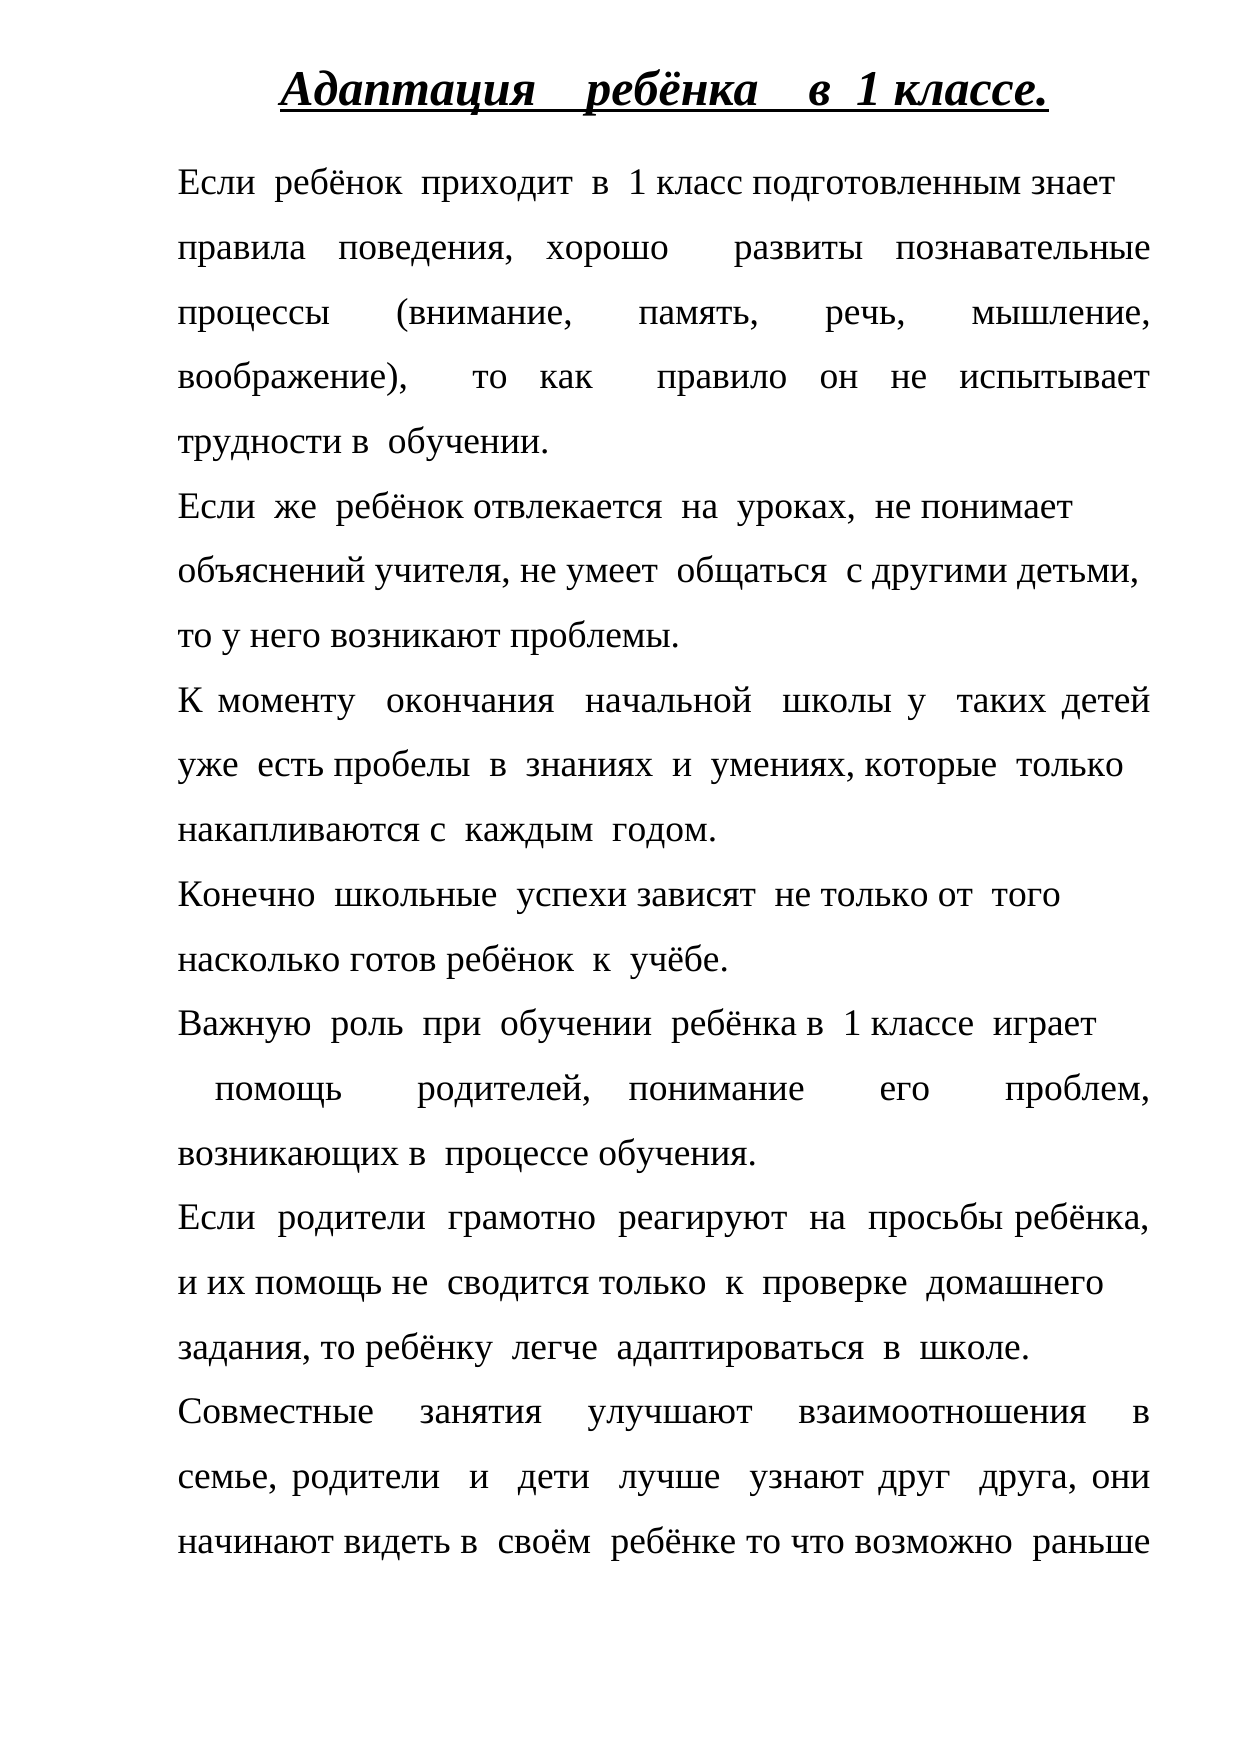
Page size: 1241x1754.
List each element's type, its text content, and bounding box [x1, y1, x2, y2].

text Конечно школьные успехи зависят не только от того [177, 871, 1152, 914]
text задания, то ребёнку легче адаптироваться в школе. [177, 1324, 1152, 1367]
text помощь родителей, понимание его проблем, возникающих в процессе обучения. [177, 1065, 1152, 1173]
text объяснений учителя, не умеет общаться с другими детьми, [177, 548, 1152, 591]
text Если же ребёнок отвлекается на уроках, не понимает [177, 483, 1152, 526]
text Важную роль при обучении ребёнка в 1 классе играет [177, 1001, 1152, 1044]
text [177, 1389, 1152, 1561]
text накапливаются с каждым годом. [177, 807, 1152, 850]
text Если родители грамотно реагируют на просьбы ребёнка, и их помощь не сводится только к проверке домашнего [177, 1195, 1152, 1302]
text правила поведения, хорошо развиты познавательные процессы (внимание, память, речь, мышление, воображение), то как правило он не испытывает трудности в обучении. [177, 224, 1152, 462]
text Адаптация ребёнка в 1 классе. [177, 59, 1152, 117]
text насколько готов ребёнок к учёбе. [177, 936, 1152, 979]
text К моменту окончания начальной школы у таких детей уже есть пробелы в знаниях и умениях, которые только [177, 677, 1152, 785]
text Если ребёнок приходит в 1 класс подготовленным знает [177, 160, 1152, 203]
text то у него возникают проблемы. [177, 612, 1152, 656]
